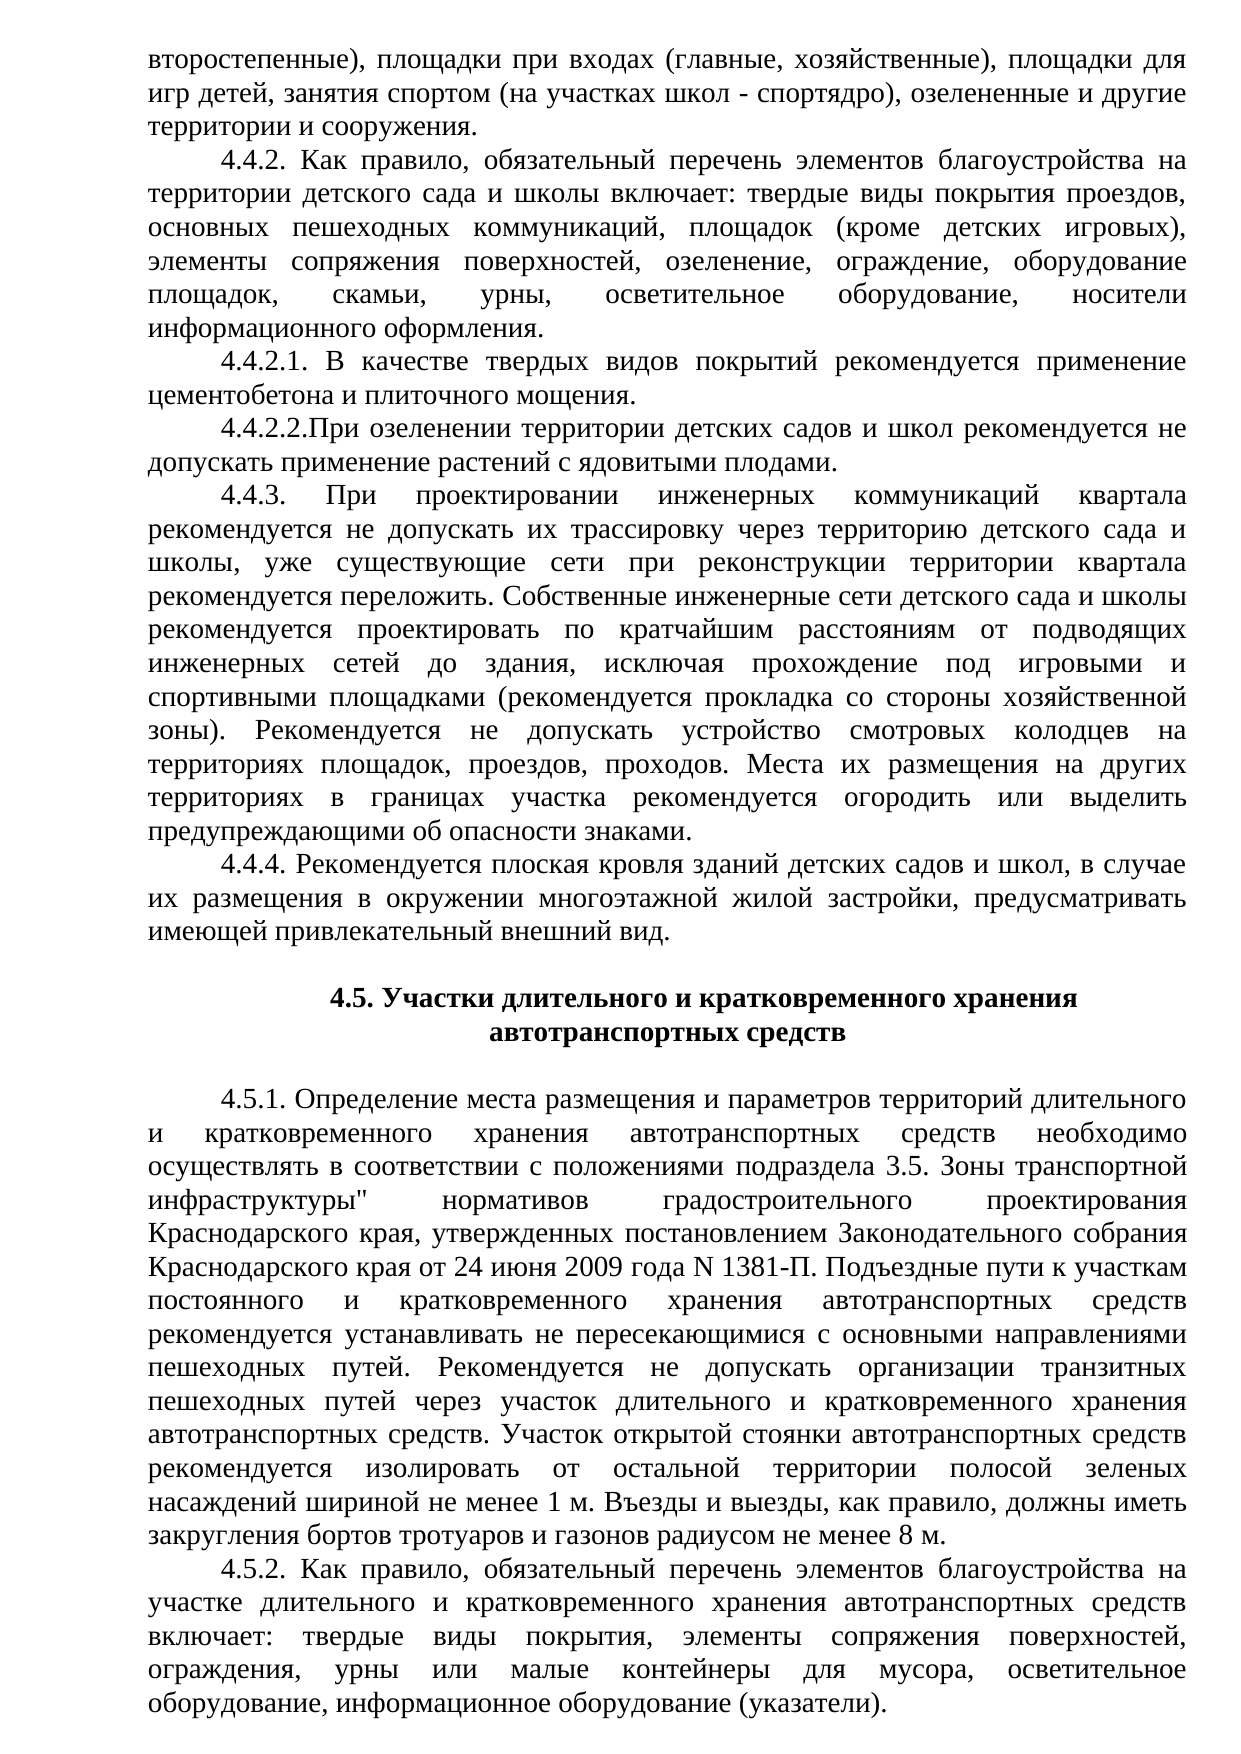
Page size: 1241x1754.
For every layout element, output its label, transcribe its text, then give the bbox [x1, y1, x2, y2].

text 4.4.3. При проектировании инженерных коммуникаций квартала рекомендуется не допускать их трассировку через территорию детского сада и школы, уже существующие сети при реконструкции территории квартала рекомендуется переложить. Собственные инженерные сети детского сада и школы рекомендуется проектировать по кратчайшим расстояниям от подводящих инженерных сетей до здания, исключая прохождение под игровыми и спортивными площадками (рекомендуется прокладка со стороны хозяйственной зоны). Рекомендуется не допускать устройство смотровых колодцев на территориях площадок, проездов, проходов. Места их размещения на других территориях в границах участка рекомендуется огородить или выделить предупреждающими об опасности знаками. [148, 477, 1188, 846]
text 4.4.4. Рекомендуется плоская кровля зданий детских садов и школ, в случае их размещения в окружении многоэтажной жилой застройки, предусматривать имеющей привлекательный внешний вид. [148, 846, 1188, 947]
text 4.4.2.1. В качестве твердых видов покрытий рекомендуется применение цементобетона и плиточного мощения. [148, 343, 1188, 410]
text 4.5.1. Определение места размещения и параметров территорий длительного и кратковременного хранения автотранспортных средств необходимо осуществлять в соответствии с положениями подраздела 3.5. Зоны транспортной инфраструктуры" нормативов градостроительного проектирования Краснодарского края, утвержденных постановлением Законодательного собрания Краснодарского края от 24 июня 2009 года N 1381-П. Подъездные пути к участкам постоянного и кратковременного хранения автотранспортных средств рекомендуется устанавливать не пересекающимися с основными направлениями пешеходных путей. Рекомендуется не допускать организации транзитных пешеходных путей через участок длительного и кратковременного хранения автотранспортных средств. Участок открытой стоянки автотранспортных средств рекомендуется изолировать от остальной территории полосой зеленых насаждений шириной не менее 1 м. Въезды и выезды, как правило, должны иметь закругления бортов тротуаров и газонов радиусом не менее 8 м. [148, 1081, 1188, 1551]
subtitle 4.5. Участки длительного и кратковременного хранения автотранспортных средств [148, 981, 1188, 1048]
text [148, 41, 1188, 142]
text 4.4.2.2.При озеленении территории детских садов и школ рекомендуется не допускать применение растений с ядовитыми плодами. [148, 410, 1188, 477]
text 4.4.2. Как правило, обязательный перечень элементов благоустройства на территории детского сада и школы включает: твердые виды покрытия проездов, основных пешеходных коммуникаций, площадок (кроме детских игровых), элементы сопряжения поверхностей, озеленение, ограждение, оборудование площадок, скамьи, урны, осветительное оборудование, носители информационного оформления. [148, 142, 1188, 343]
text 4.5.2. Как правило, обязательный перечень элементов благоустройства на участке длительного и кратковременного хранения автотранспортных средств включает: твердые виды покрытия, элементы сопряжения поверхностей, ограждения, урны или малые контейнеры для мусора, осветительное оборудование, информационное оборудование (указатели). [148, 1551, 1188, 1718]
